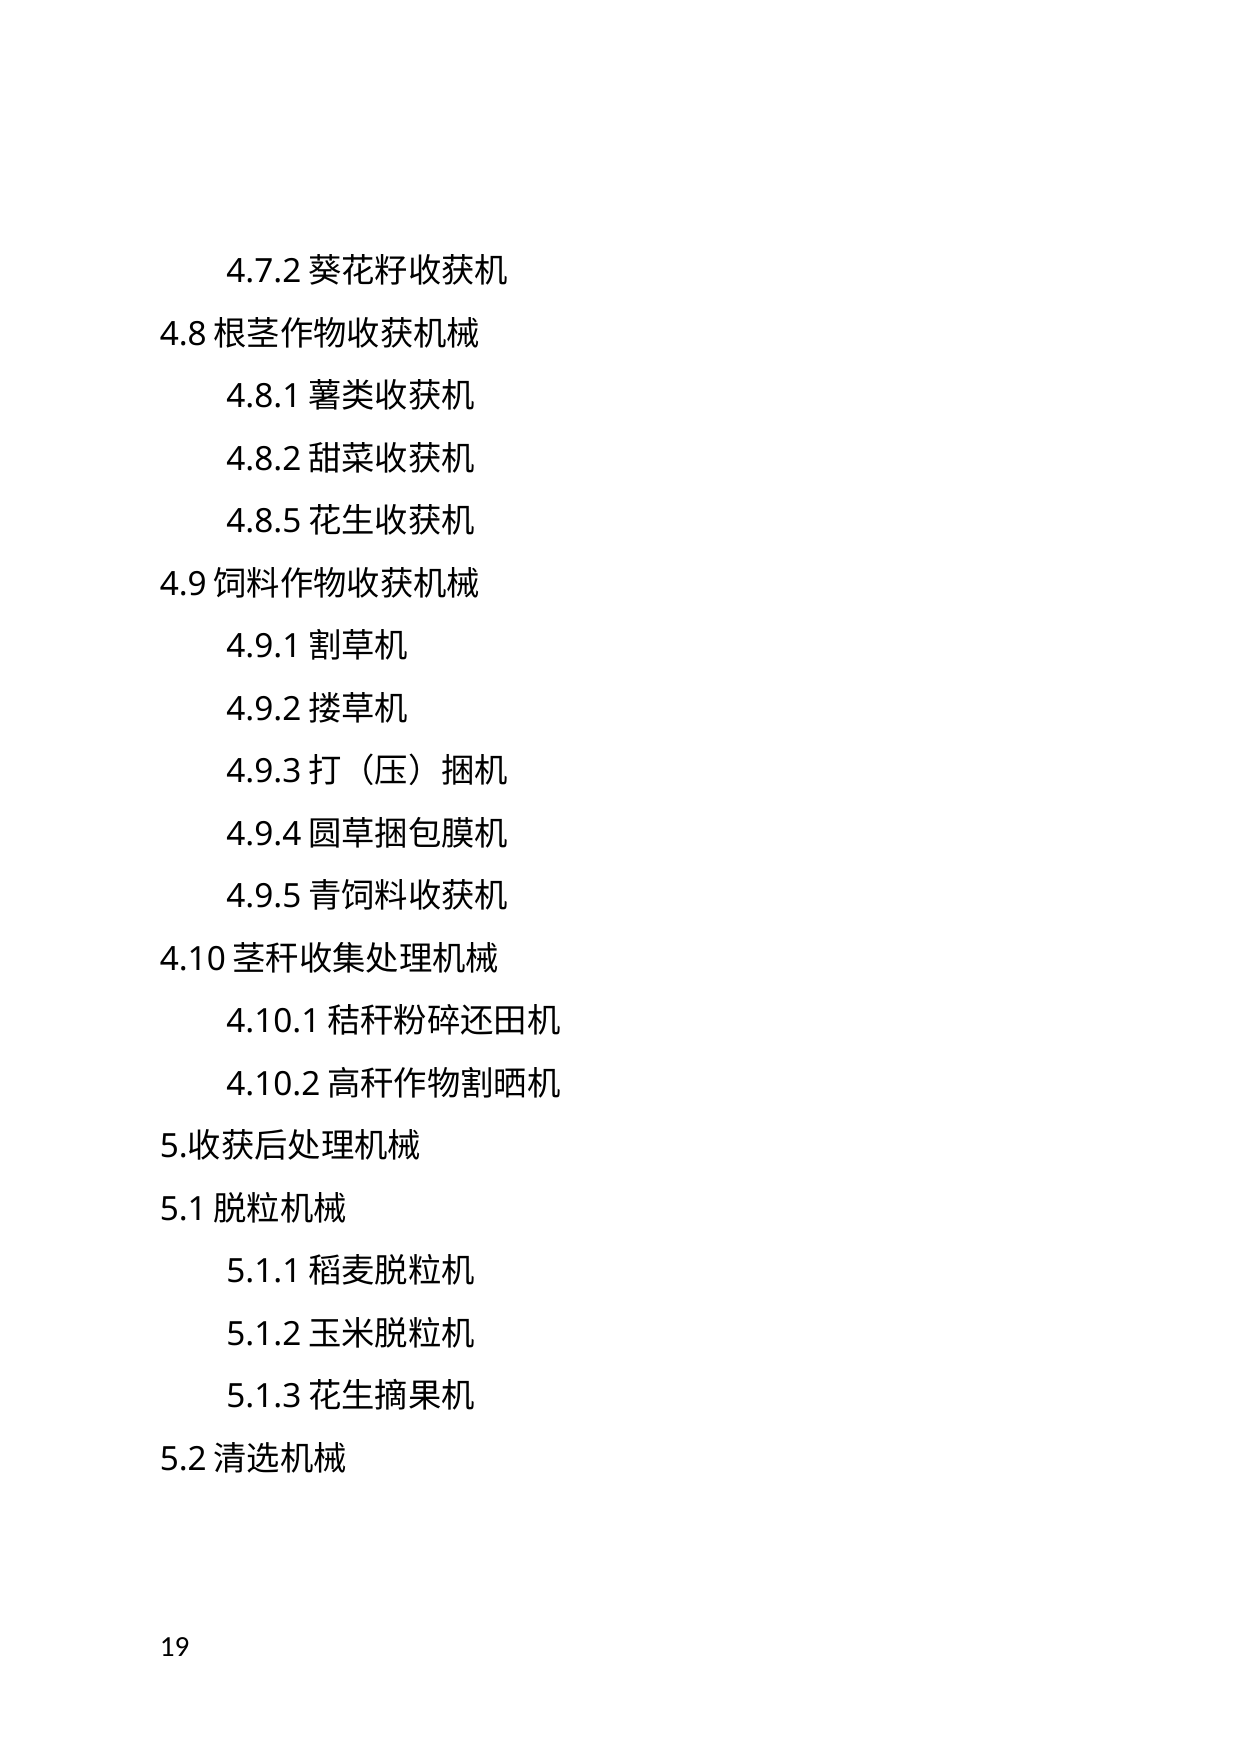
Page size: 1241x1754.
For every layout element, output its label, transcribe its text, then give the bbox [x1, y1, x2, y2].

text 4.9饲料作物收获机械 [159, 545, 1081, 608]
text 5.2清选机械 [159, 1420, 1081, 1483]
text 4.8.5花生收获机 [159, 483, 1081, 545]
text 4.10茎秆收集处理机械 [159, 920, 1081, 983]
text 5.收获后处理机械 [159, 1108, 1081, 1170]
text 4.10.1秸秆粉碎还田机 [159, 983, 1081, 1045]
text 4.7.2葵花籽收获机 [159, 233, 1081, 295]
text 5.1.3花生摘果机 [159, 1358, 1081, 1420]
text 4.9.2搂草机 [159, 670, 1081, 733]
text 4.9.4圆草捆包膜机 [159, 795, 1081, 858]
text 4.8根茎作物收获机械 [159, 295, 1081, 358]
text 4.8.1薯类收获机 [159, 358, 1081, 420]
text 5.1脱粒机械 [159, 1170, 1081, 1233]
text 5.1.1稻麦脱粒机 [159, 1233, 1081, 1295]
text 4.9.3打（压）捆机 [159, 733, 1081, 795]
text 4.9.5青饲料收获机 [159, 858, 1081, 920]
text 4.10.2高秆作物割晒机 [159, 1045, 1081, 1108]
text 4.9.1割草机 [159, 608, 1081, 670]
text 5.1.2玉米脱粒机 [159, 1295, 1081, 1358]
text 4.8.2甜菜收获机 [159, 420, 1081, 483]
